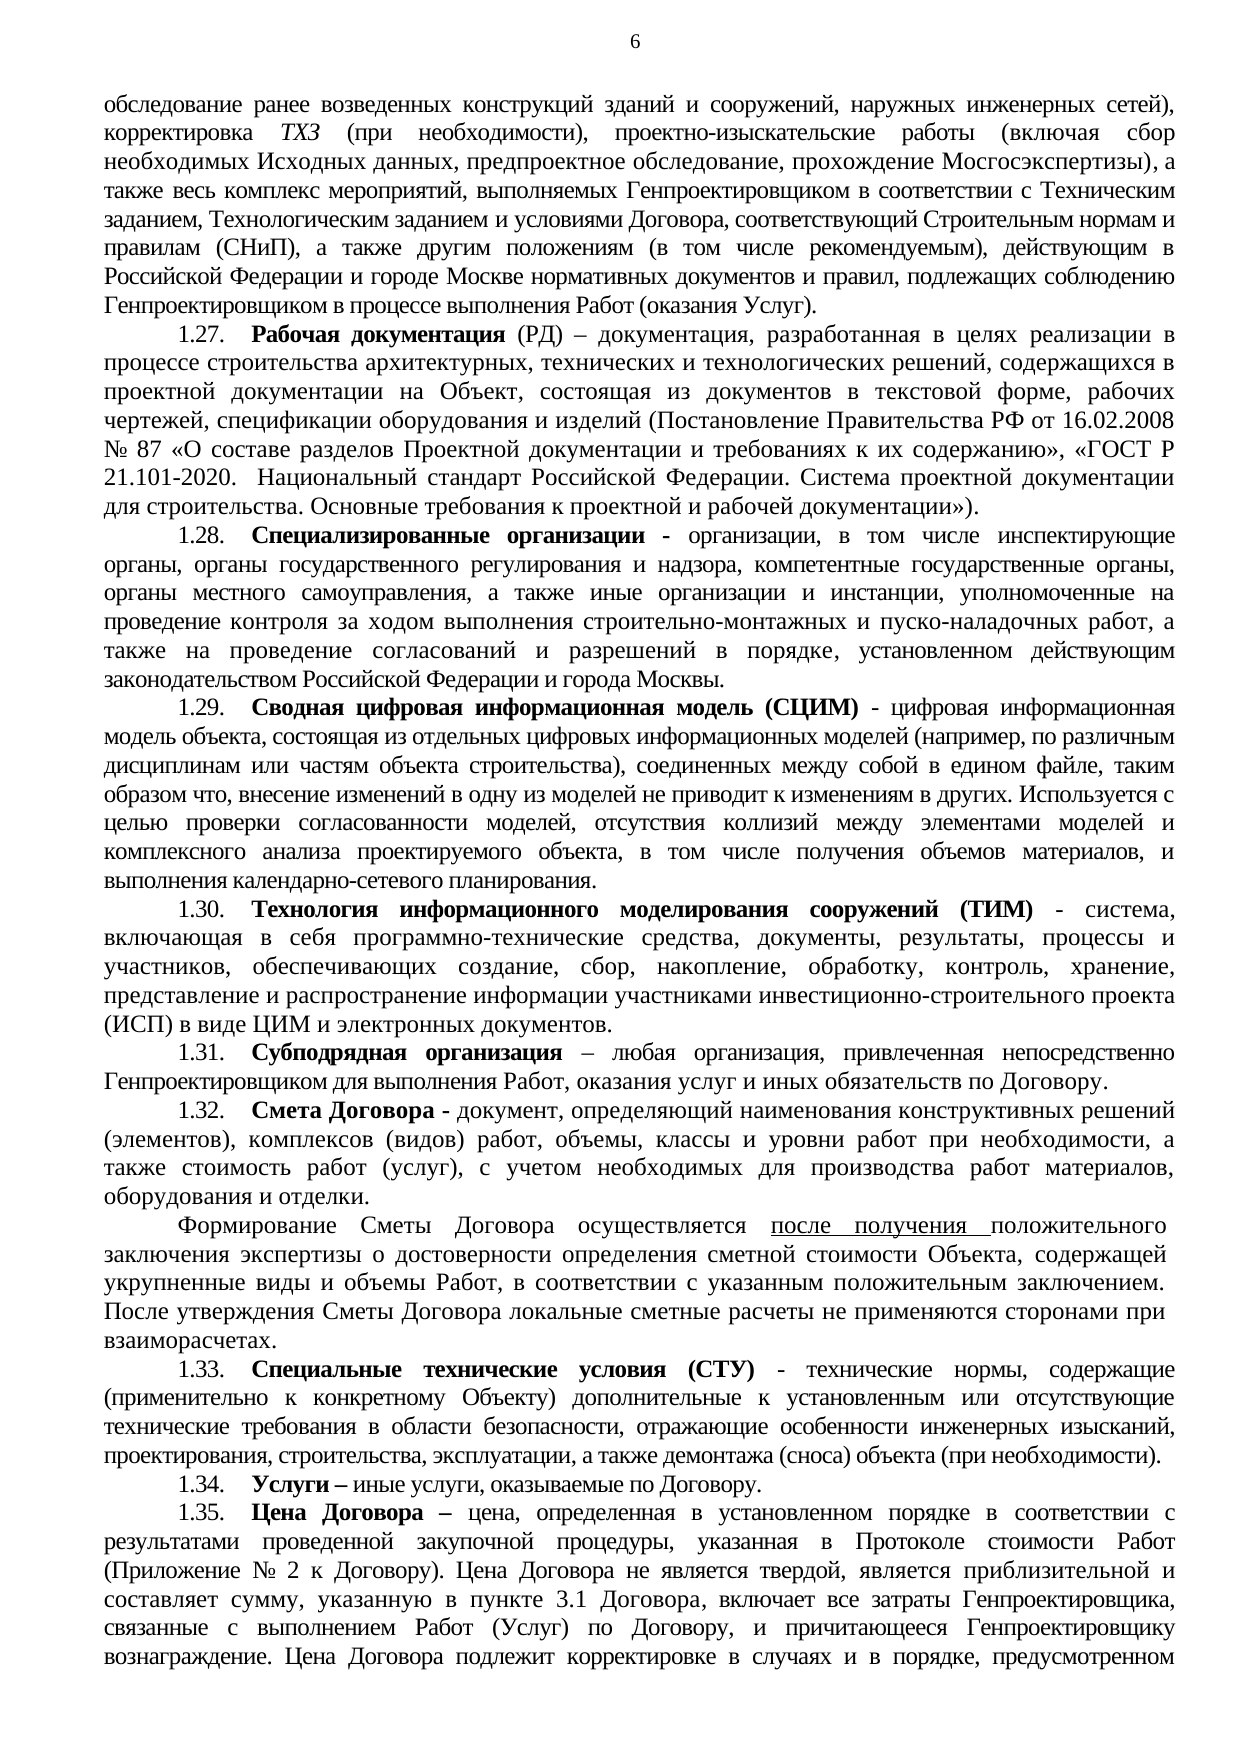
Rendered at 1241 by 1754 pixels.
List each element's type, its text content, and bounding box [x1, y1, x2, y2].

text Формирование Сметы Договора осуществляется после получения положительного заключения экспертизы о достоверности определения сметной стоимости Объекта, содержащей укрупненные виды и объемы Работ, в соответствии с указанным положительным заключением. После утверждения Сметы Договора локальные сметные расчеты не применяются сторонами при взаиморасчетах. [103, 1210, 1167, 1354]
list Рабочая документация (РД) – документация, разработанная в целях реализации в процессе строительства архитектурных, технических и технологических решений, содержащихся в проектной документации на Объект, состоящая из документов в текстовой форме, рабочих чертежей, спецификации оборудования и изделий (Постановление Правительства РФ от 16.02.2008 № 87 «О составе разделов Проектной документации и требованиях к их содержанию», «ГОСТ Р 21.101-2020. Национальный стандарт Российской Федерации. Система проектной документации для строительства. Основные требования к проектной и рабочей документации»). [103, 319, 1176, 520]
list Технология информационного моделирования сооружений (ТИМ) - система, включающая в себя программно-технические средства, документы, результаты, процессы и участников, обеспечивающих создание, сбор, накопление, обработку, контроль, хранение, представление и распространение информации участниками инвестиционно-строительного проекта (ИСП) в виде ЦИМ и электронных документов. [103, 894, 1176, 1037]
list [103, 1497, 1176, 1670]
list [103, 89, 1176, 319]
list Смета Договора - документ, определяющий наименования конструктивных решений (элементов), комплексов (видов) работ, объемы, классы и уровни работ при необходимости, а также стоимость работ (услуг), с учетом необходимых для производства работ материалов, оборудования и отделки. [103, 1095, 1176, 1210]
list Услуги – иные услуги, оказываемые по Договору. [103, 1469, 1176, 1497]
list Субподрядная организация – любая организация, привлеченная непосредственно Генпроектировщиком для выполнения Работ, оказания услуг и иных обязательств по Договору. [103, 1037, 1176, 1095]
list Сводная цифровая информационная модель (СЦИМ) - цифровая информационная модель объекта, состоящая из отдельных цифровых информационных моделей (например, по различным дисциплинам или частям объекта строительства), соединенных между собой в едином файле, таким образом что, внесение изменений в одну из моделей не приводит к изменениям в других. Используется c целью проверки согласованности моделей, отсутствия коллизий между элементами моделей и комплексного анализа проектируемого объекта, в том числе получения объемов материалов, и выполнения календарно-сетевого планирования. [103, 692, 1176, 894]
list Специальные технические условия (СТУ) - технические нормы, содержащие (применительно к конкретному Объекту) дополнительные к установленным или отсутствующие технические требования в области безопасности, отражающие особенности инженерных изысканий, проектирования, строительства, эксплуатации, а также демонтажа (сноса) объекта (при необходимости). [103, 1354, 1176, 1469]
list Специализированные организации - организации, в том числе инспектирующие органы, органы государственного регулирования и надзора, компетентные государственные органы, органы местного самоуправления, а также иные организации и инстанции, уполномоченные на проведение контроля за ходом выполнения строительно-монтажных и пуско-наладочных работ, а также на проведение согласований и разрешений в порядке, установленном действующим законодательством Российской Федерации и города Москвы. [103, 520, 1176, 692]
